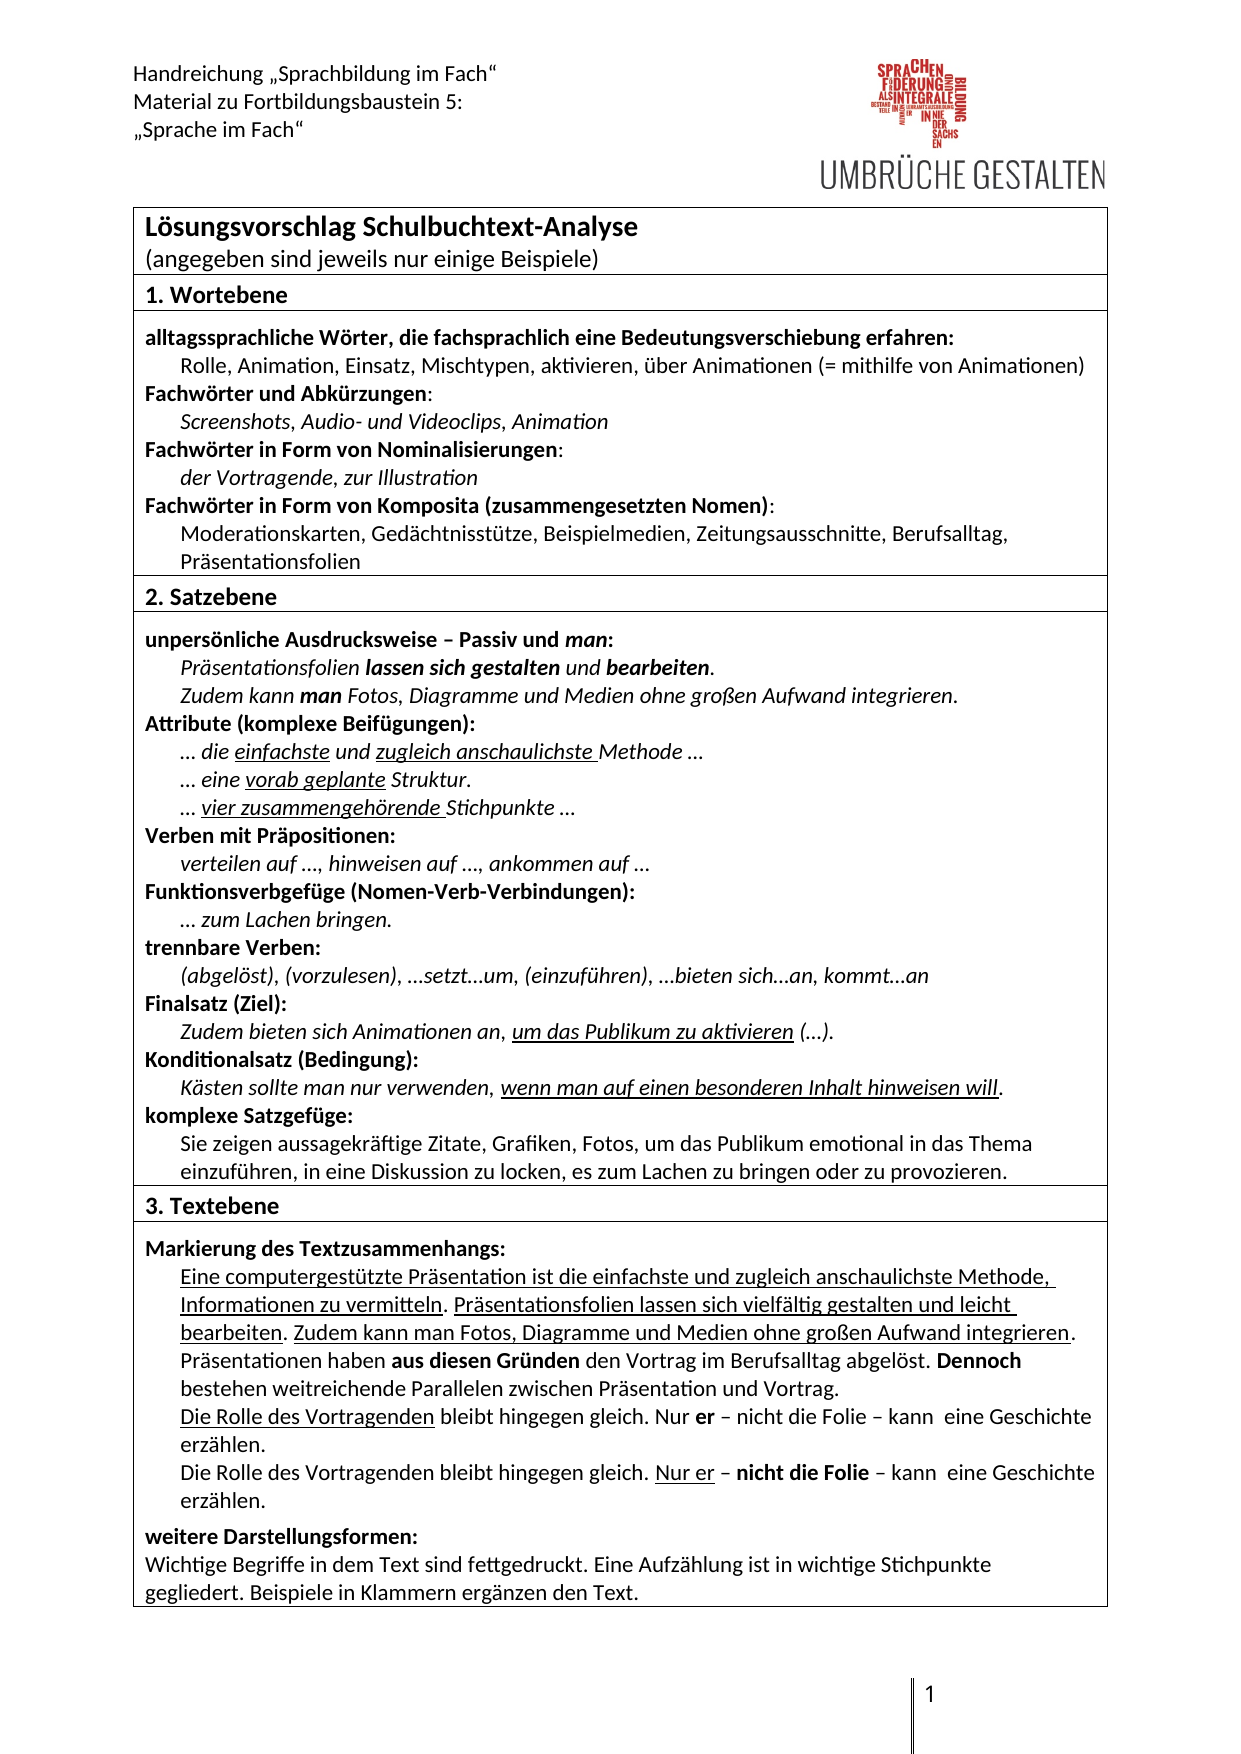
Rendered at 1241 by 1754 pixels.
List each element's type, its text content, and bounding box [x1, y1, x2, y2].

table_cell Markierung des Textzusammenhangs: Eine computergestützte Präsentation ist die einfachste und zugleich anschaulichste Methode, Informationen zu vermitteln. Präsentationsfolien lassen sich vielfältig gestalten und leicht bearbeiten. Zudem kann man Fotos, Diagramme und Medien ohne großen Aufwand integrieren. Präsentationen haben aus diesen Gründen den Vortrag im Berufsalltag abgelöst. Dennoch bestehen weitreichende Parallelen zwischen Präsentation und Vortrag. Die Rolle des Vortragenden bleibt hingegen gleich. Nur er – nicht die Folie – kann eine Geschichte erzählen. Die Rolle des Vortragenden bleibt hingegen gleich. Nur er – nicht die Folie – kann eine Geschichte erzählen. weitere Darstellungsformen: Wichtige Begriffe in dem Text sind fettgedruckt. Eine Aufzählung ist in wichtige Stichpunkte gegliedert. Beispiele in Klammern ergänzen den Text. [134, 1222, 1107, 1606]
table_header Lösungsvorschlag Schulbuchtext-Analyse (angegeben sind jeweils nur einige Beispiele) [134, 208, 1107, 274]
table_cell 1. Wortebene [134, 275, 1107, 310]
table_cell alltagssprachliche Wörter, die fachsprachlich eine Bedeutungsverschiebung erfahren: Rolle, Animation, Einsatz, Mischtypen, aktivieren, über Animationen (= mithilfe von Animationen) Fachwörter und Abkürzungen: Screenshots, Audio- und Videoclips, Animation Fachwörter in Form von Nominalisierungen: der Vortragende, zur Illustration Fachwörter in Form von Komposita (zusammengesetzten Nomen): Moderationskarten, Gedächtnisstütze, Beispielmedien, Zeitungsausschnitte, Berufsalltag, Präsentationsfolien [134, 311, 1107, 575]
table_cell unpersönliche Ausdrucksweise – Passiv und man: Präsentationsfolien lassen sich gestalten und bearbeiten. Zudem kann man Fotos, Diagramme und Medien ohne großen Aufwand integrieren. Attribute (komplexe Beifügungen): … die einfachste und zugleich anschaulichste Methode … … eine vorab geplante Struktur. … vier zusammengehörende Stichpunkte … Verben mit Präpositionen: verteilen auf …, hinweisen auf …, ankommen auf … Funktionsverbgefüge (Nomen-Verb-Verbindungen): … zum Lachen bringen. trennbare Verben: (abgelöst), (vorzulesen), …setzt…um, (einzuführen), …bieten sich…an, kommt…an Finalsatz (Ziel): Zudem bieten sich Animationen an, um das Publikum zu aktivieren (…). Konditionalsatz (Bedingung): Kästen sollte man nur verwenden, wenn man auf einen besonderen Inhalt hinweisen will. komplexe Satzgefüge: Sie zeigen aussagekräftige Zitate, Grafiken, Fotos, um das Publikum emotional in das Thema einzuführen, in eine Diskussion zu locken, es zum Lachen zu bringen oder zu provozieren. [134, 612, 1107, 1185]
table_cell 3. Textebene [134, 1186, 1107, 1221]
table_cell 2. Satzebene [134, 576, 1107, 611]
picture [821, 59, 1105, 189]
